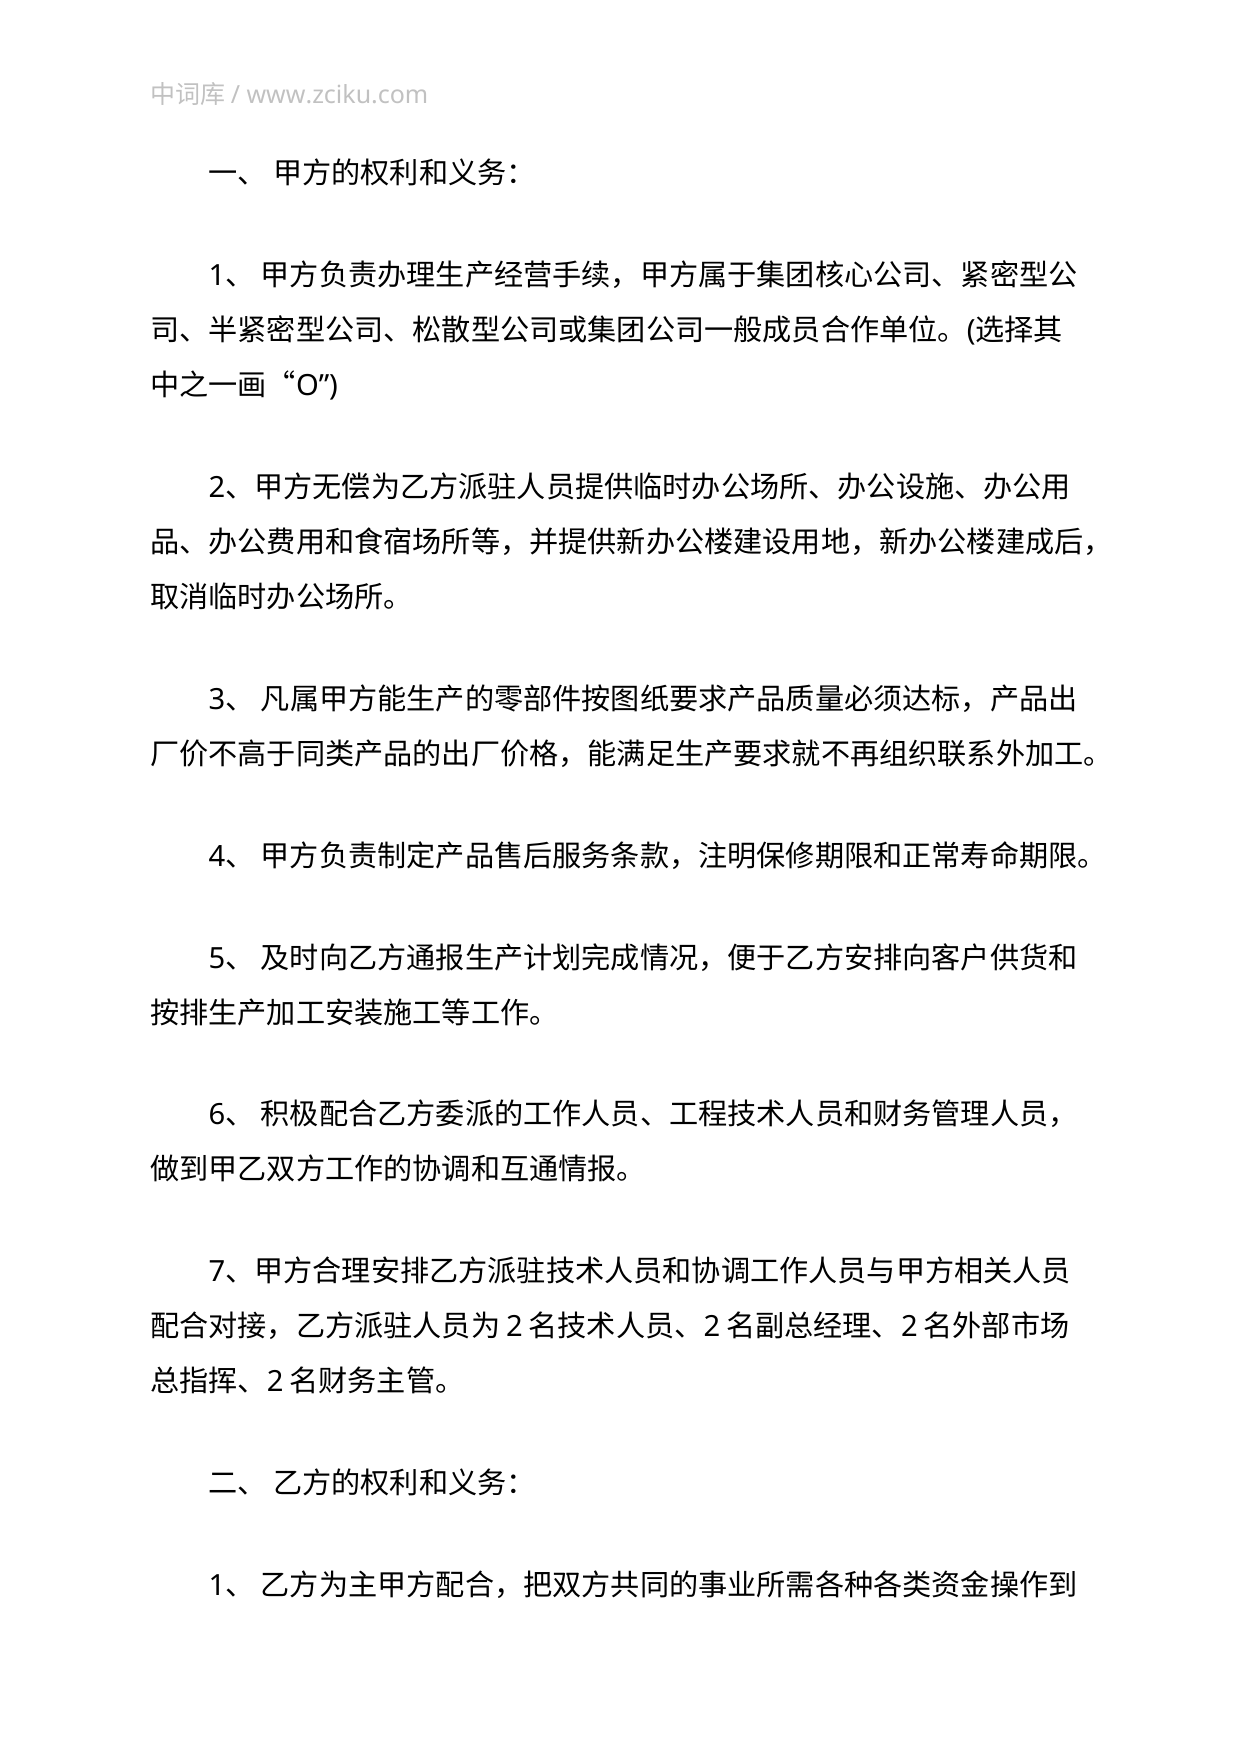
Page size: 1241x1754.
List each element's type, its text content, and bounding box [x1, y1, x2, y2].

text 一、 甲方的权利和义务： [150, 150, 1090, 192]
text 二、 乙方的权利和义务： [150, 1460, 1090, 1502]
text 5、 及时向乙方通报生产计划完成情况，便于乙方安排向客户供货和按排生产加工安装施工等工作。 [150, 934, 1090, 1031]
text 4、 甲方负责制定产品售后服务条款，注明保修期限和正常寿命期限。 [150, 832, 1090, 874]
text 1、 甲方负责办理生产经营手续，甲方属于集团核心公司、紧密型公司、半紧密型公司、松散型公司或集团公司一般成员合作单位。(选择其中之一画“O”) [150, 252, 1090, 404]
text 6、 积极配合乙方委派的工作人员、工程技术人员和财务管理人员，做到甲乙双方工作的协调和互通情报。 [150, 1091, 1090, 1188]
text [150, 1561, 1090, 1604]
text 2、甲方无偿为乙方派驻人员提供临时办公场所、办公设施、办公用品、办公费用和食宿场所等，并提供新办公楼建设用地，新办公楼建成后，取消临时办公场所。 [150, 464, 1090, 616]
text 7、甲方合理安排乙方派驻技术人员和协调工作人员与甲方相关人员配合对接，乙方派驻人员为2名技术人员、2名副总经理、2名外部市场总指挥、2名财务主管。 [150, 1248, 1090, 1400]
text 3、 凡属甲方能生产的零部件按图纸要求产品质量必须达标，产品出厂价不高于同类产品的出厂价格，能满足生产要求就不再组织联系外加工。 [150, 675, 1090, 773]
